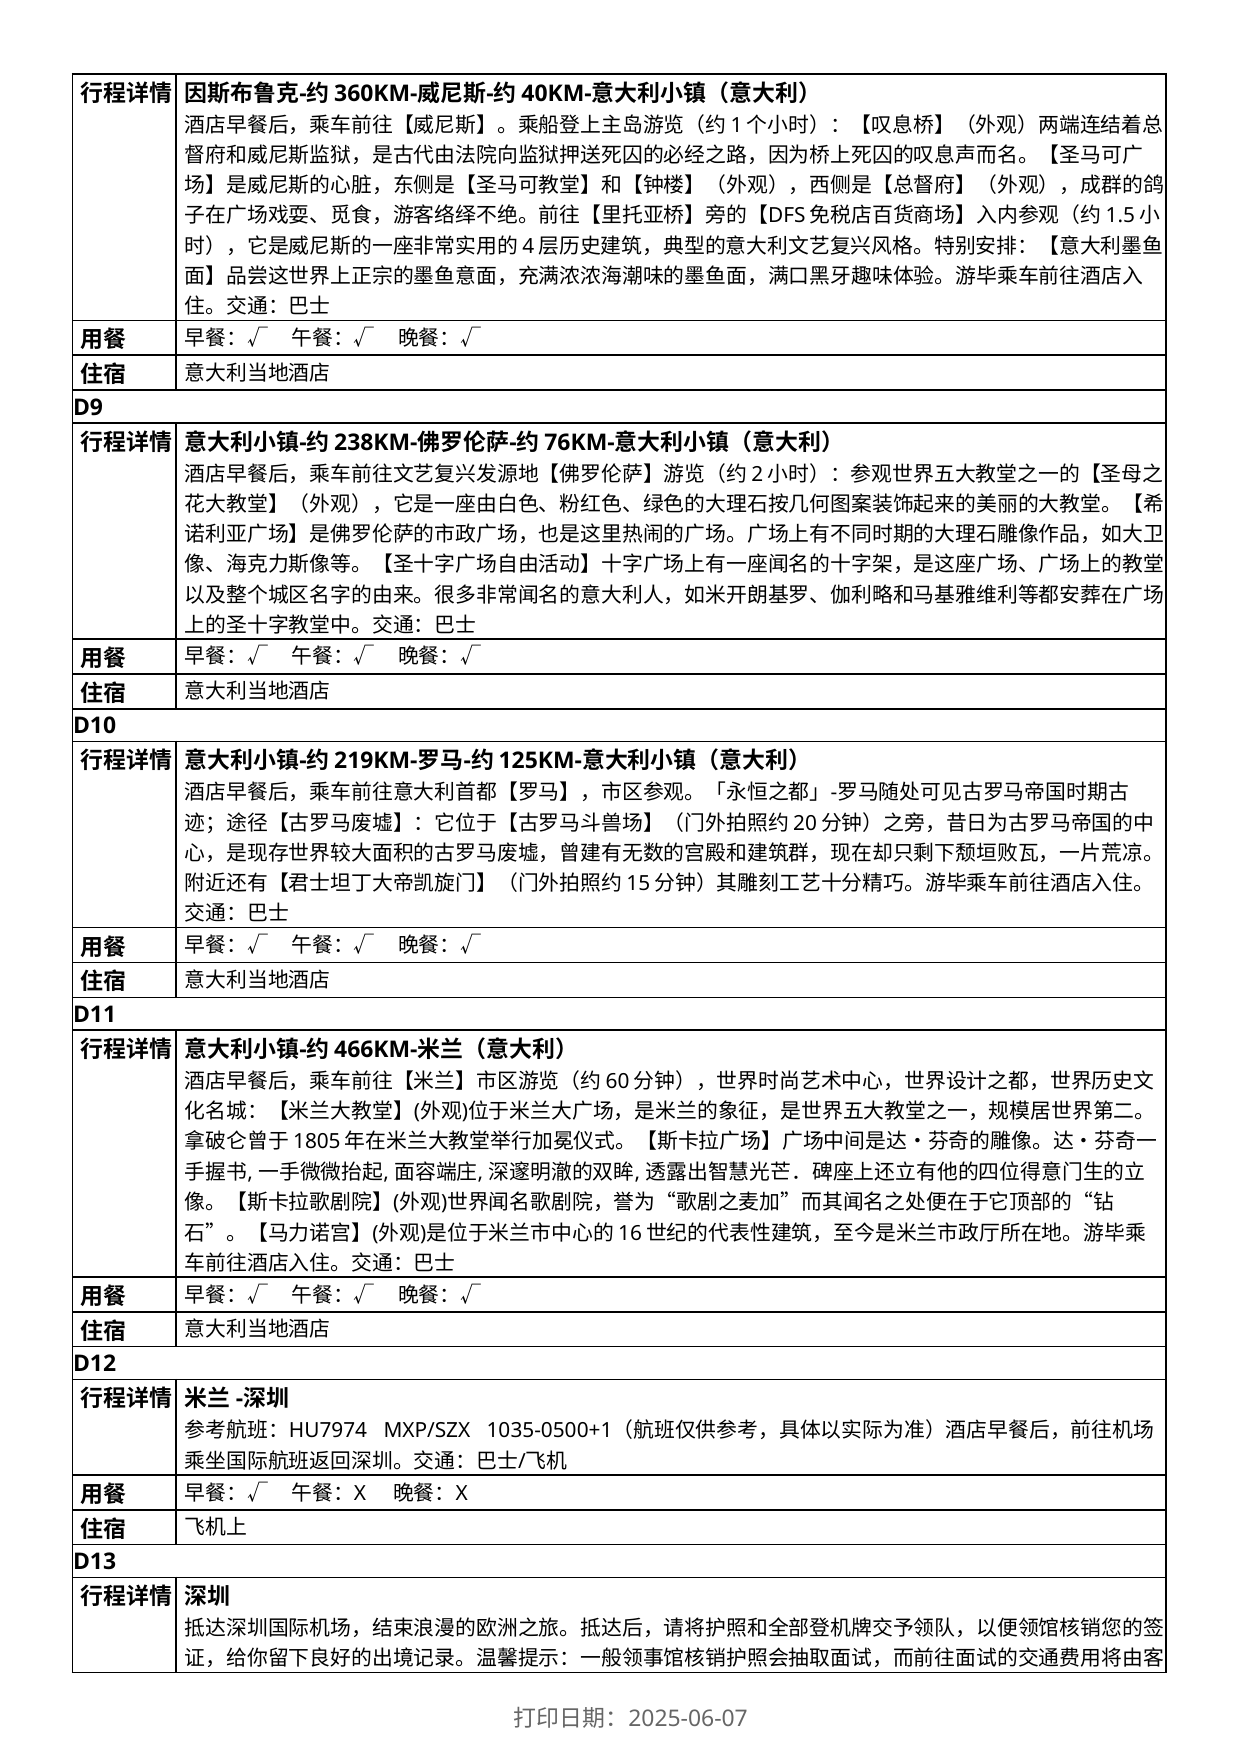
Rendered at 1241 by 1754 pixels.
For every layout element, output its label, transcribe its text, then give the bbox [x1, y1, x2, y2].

table_cell 用餐 [73, 321, 175, 354]
table_cell D13 [73, 1545, 1165, 1577]
table_cell 意大利当地酒店 [177, 963, 1165, 996]
table_cell 飞机上 [177, 1511, 1165, 1544]
table_cell 早餐：√ 午餐：X 晚餐：X [177, 1476, 1165, 1509]
table_cell 用餐 [73, 1278, 175, 1311]
table_cell 用餐 [73, 928, 175, 962]
table_cell 住宿 [73, 356, 175, 389]
table_cell 意大利小镇-约466KM-米兰（意大利） 酒店早餐后，乘车前往【米兰】市区游览（约60分钟），世界时尚艺术中心，世界设计之都，世界历史文化名城： [177, 1031, 1165, 1276]
table_cell 行程详情 [73, 424, 175, 638]
table_cell 早餐：√ 午餐：√ 晚餐：√ [177, 321, 1165, 354]
table_cell D11 [73, 998, 1165, 1029]
table_cell 因斯布鲁克-约360KM-威尼斯-约40KM-意大利小镇（意大利） 酒店早餐后，乘车前往【威尼斯】。乘船登上主岛游览（约1个小时）：【叹息桥】（外观）两端连结着总督府和威尼斯监狱，是古代由法院向监狱押送死囚的必经之路，因为桥上死囚的叹息声而名。【圣马可广场】是威尼斯的心脏，东侧是【圣马可教堂】和【钟楼】（外观），西侧是【总督府】（外观），成群的鸽子在广场戏耍、觅食，游客络绎不绝。前往【里托亚桥】旁的【DFS免税店百货商场】入内参观（约1.5小时），它是威尼斯的一座非常实用的4层历史建筑，典型的意大利文艺复兴风格。 [177, 75, 1165, 319]
table_cell 早餐：√ 午餐：√ 晚餐：√ [177, 1278, 1165, 1311]
table_cell 意大利当地酒店 [177, 1313, 1165, 1346]
table_cell 意大利小镇-约238KM-佛罗伦萨-约76KM-意大利小镇（意大利） 酒店早餐后，乘车前往文艺复兴发源地【佛罗伦萨】游览（约2小时）：参观世界五大教堂之一的【圣母之花大教堂】（外观），它是一座由白色、粉红色、绿色的大理石按几何图案装饰起来的美丽的大教堂。【希诺利亚广场】是佛罗伦萨的市政广场，也是这里热闹的广场。广场上有不同时期的大理石雕像作品，如大卫像、海克力斯像等。【圣十字广场自由活动】十字广场上有一座闻名的十字架，是这座广场、广场上的教堂以及整个城区名字的由来。很多非常闻名的意大利人，如米开朗基罗、伽利略和马基雅维利等都安葬在广场上的圣十字教堂中。 [177, 424, 1165, 638]
table_cell 行程详情 [73, 742, 175, 927]
table_cell 行程详情 [73, 75, 175, 319]
table_cell 住宿 [73, 963, 175, 996]
table_cell D10 [73, 710, 1165, 741]
table_cell 米兰 -深圳 参考航班：HU7974 MXP/SZX 1035-0500+1（航班仅供参考，具体以实际为准） [177, 1380, 1165, 1474]
table_cell 行程详情 [73, 1031, 175, 1276]
table_cell 住宿 [73, 1313, 175, 1346]
table_cell 意大利小镇-约219KM-罗马-约125KM-意大利小镇（意大利） 酒店早餐后，乘车前往意大利首都【罗马】，市区参观。「永恒之都」-罗马随处可见古罗马帝国时期古迹；途径【古罗马废墟】：它位于【古罗马斗兽场】（门外拍照约20分钟）之旁，昔日为古罗马帝国的中心，是现存世界较大面积的古罗马废墟，曾建有无数的宫殿和建筑群，现在却只剩下颓垣败瓦，一片荒凉。附近还有【君士坦丁大帝凯旋门】（门外拍照约15分钟）其雕刻工艺十分精巧。 [177, 742, 1165, 927]
table_cell 行程详情 [73, 1578, 175, 1672]
table_cell 用餐 [73, 1476, 175, 1509]
table_cell 早餐：√ 午餐：√ 晚餐：√ [177, 640, 1165, 673]
table_cell D12 [73, 1347, 1165, 1379]
table_cell 住宿 [73, 1511, 175, 1544]
table_cell D9 [73, 391, 1165, 422]
table_cell 早餐：√ 午餐：√ 晚餐：√ [177, 928, 1165, 962]
table_cell 行程详情 [73, 1380, 175, 1474]
table_cell 意大利当地酒店 [177, 675, 1165, 708]
table_cell 住宿 [73, 675, 175, 708]
table_cell 意大利当地酒店 [177, 356, 1165, 389]
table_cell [177, 1578, 1165, 1672]
table_cell 用餐 [73, 640, 175, 673]
